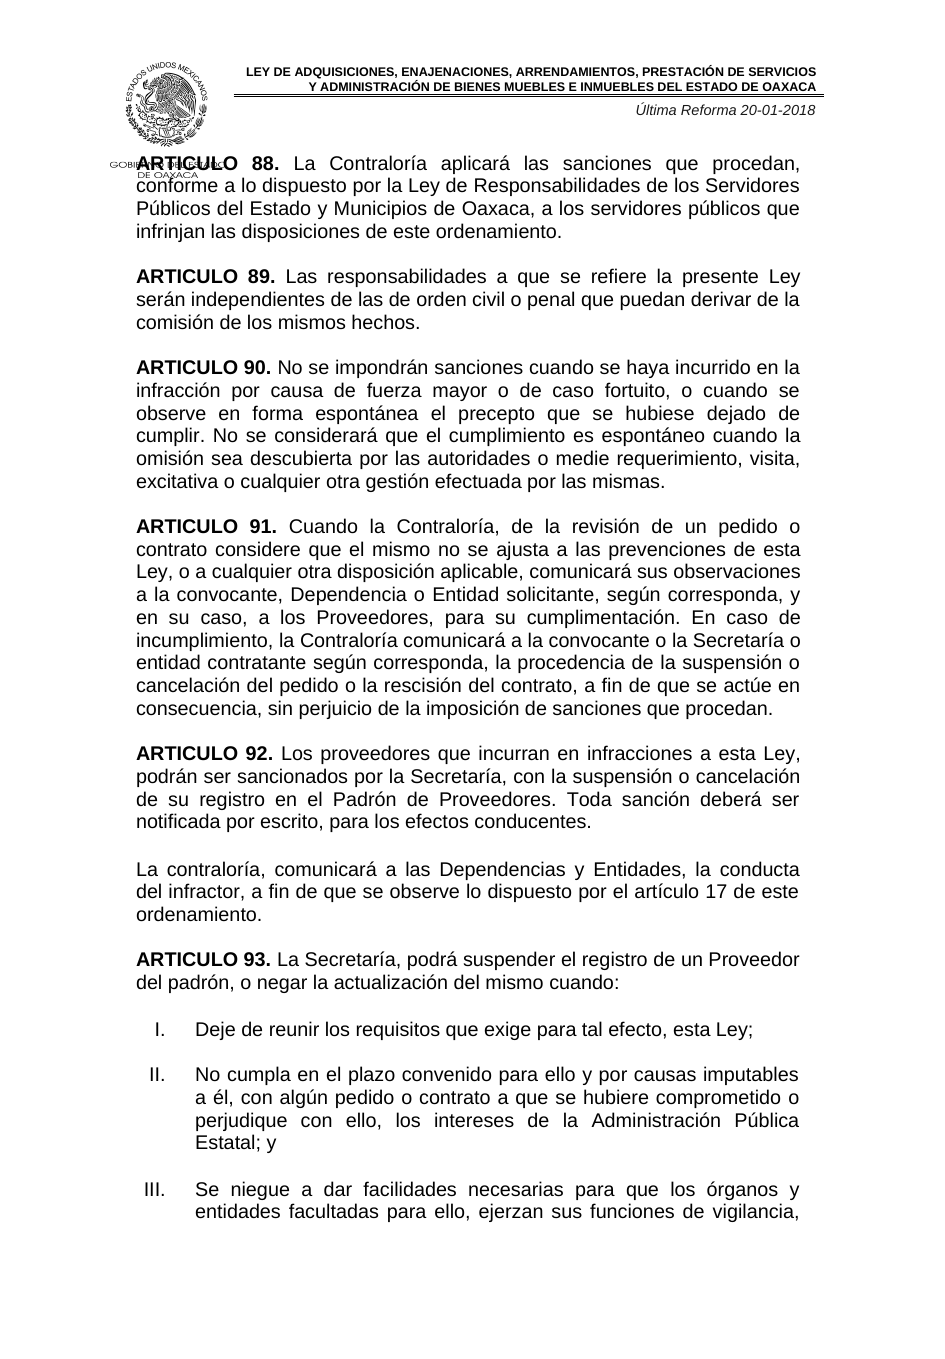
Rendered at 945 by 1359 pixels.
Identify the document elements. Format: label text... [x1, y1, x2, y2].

text ARTICULO 89. Las responsabilidades a que se refiere la presente Ley serán independientes de las de orden civil o penal que puedan derivar de la comisión de los mismos hechos. [136, 265, 801, 333]
text ARTICULO 90. No se impondrán sanciones cuando se haya incurrido en la infracción por causa de fuerza mayor o de caso fortuito, o cuando se observe en forma espontánea el precepto que se hubiese dejado de cumplir. No se considerará que el cumplimiento es espontáneo cuando la omisión sea descubierta por las autoridades o medie requerimiento, visita, excitativa o cualquier otra gestión efectuada por las mismas. [136, 356, 801, 492]
text La contraloría, comunicará a las Dependencias y Entidades, la conducta del infractor, a fin de que se observe lo dispuesto por el artículo 17 de este ordenamiento. [136, 857, 801, 926]
list No cumpla en el plazo convenido para ello y por causas imputables a él, con algún pedido o contrato a que se hubiere comprometido o perjudique con ello, los intereses de la Administración Pública Estatal; y [165, 1063, 800, 1154]
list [165, 1178, 800, 1223]
list Deje de reunir los requisitos que exige para tal efecto, esta Ley; [165, 1018, 800, 1040]
picture [107, 59, 229, 181]
text ARTICULO 93. La Secretaría, podrá suspender el registro de un Proveedor del padrón, o negar la actualización del mismo cuando: [136, 948, 801, 994]
text ARTICULO 92. Los proveedores que incurran en infracciones a esta Ley, podrán ser sancionados por la Secretaría, con la suspensión o cancelación de su registro en el Padrón de Proveedores. Toda sanción deberá ser notificada por escrito, para los efectos conducentes. [136, 742, 801, 833]
text ARTICULO 88. La Contraloría aplicará las sanciones que procedan, conforme a lo dispuesto por la Ley de Responsabilidades de los Servidores Públicos del Estado y Municipios de Oaxaca, a los servidores públicos que infrinjan las disposiciones de este ordenamiento. [136, 152, 801, 242]
text ARTICULO 91. Cuando la Contraloría, de la revisión de un pedido o contrato considere que el mismo no se ajusta a las prevenciones de esta Ley, o a cualquier otra disposición aplicable, comunicará sus observaciones a la convocante, Dependencia o Entidad solicitante, según corresponda, y en su caso, a los Proveedores, para su cumplimentación. En caso de incumplimiento, la Contraloría comunicará a la convocante o la Secretaría o entidad contratante según corresponda, la procedencia de la suspensión o cancelación del pedido o la rescisión del contrato, a fin de que se actúe en consecuencia, sin perjuicio de la imposición de sanciones que procedan. [136, 515, 802, 719]
